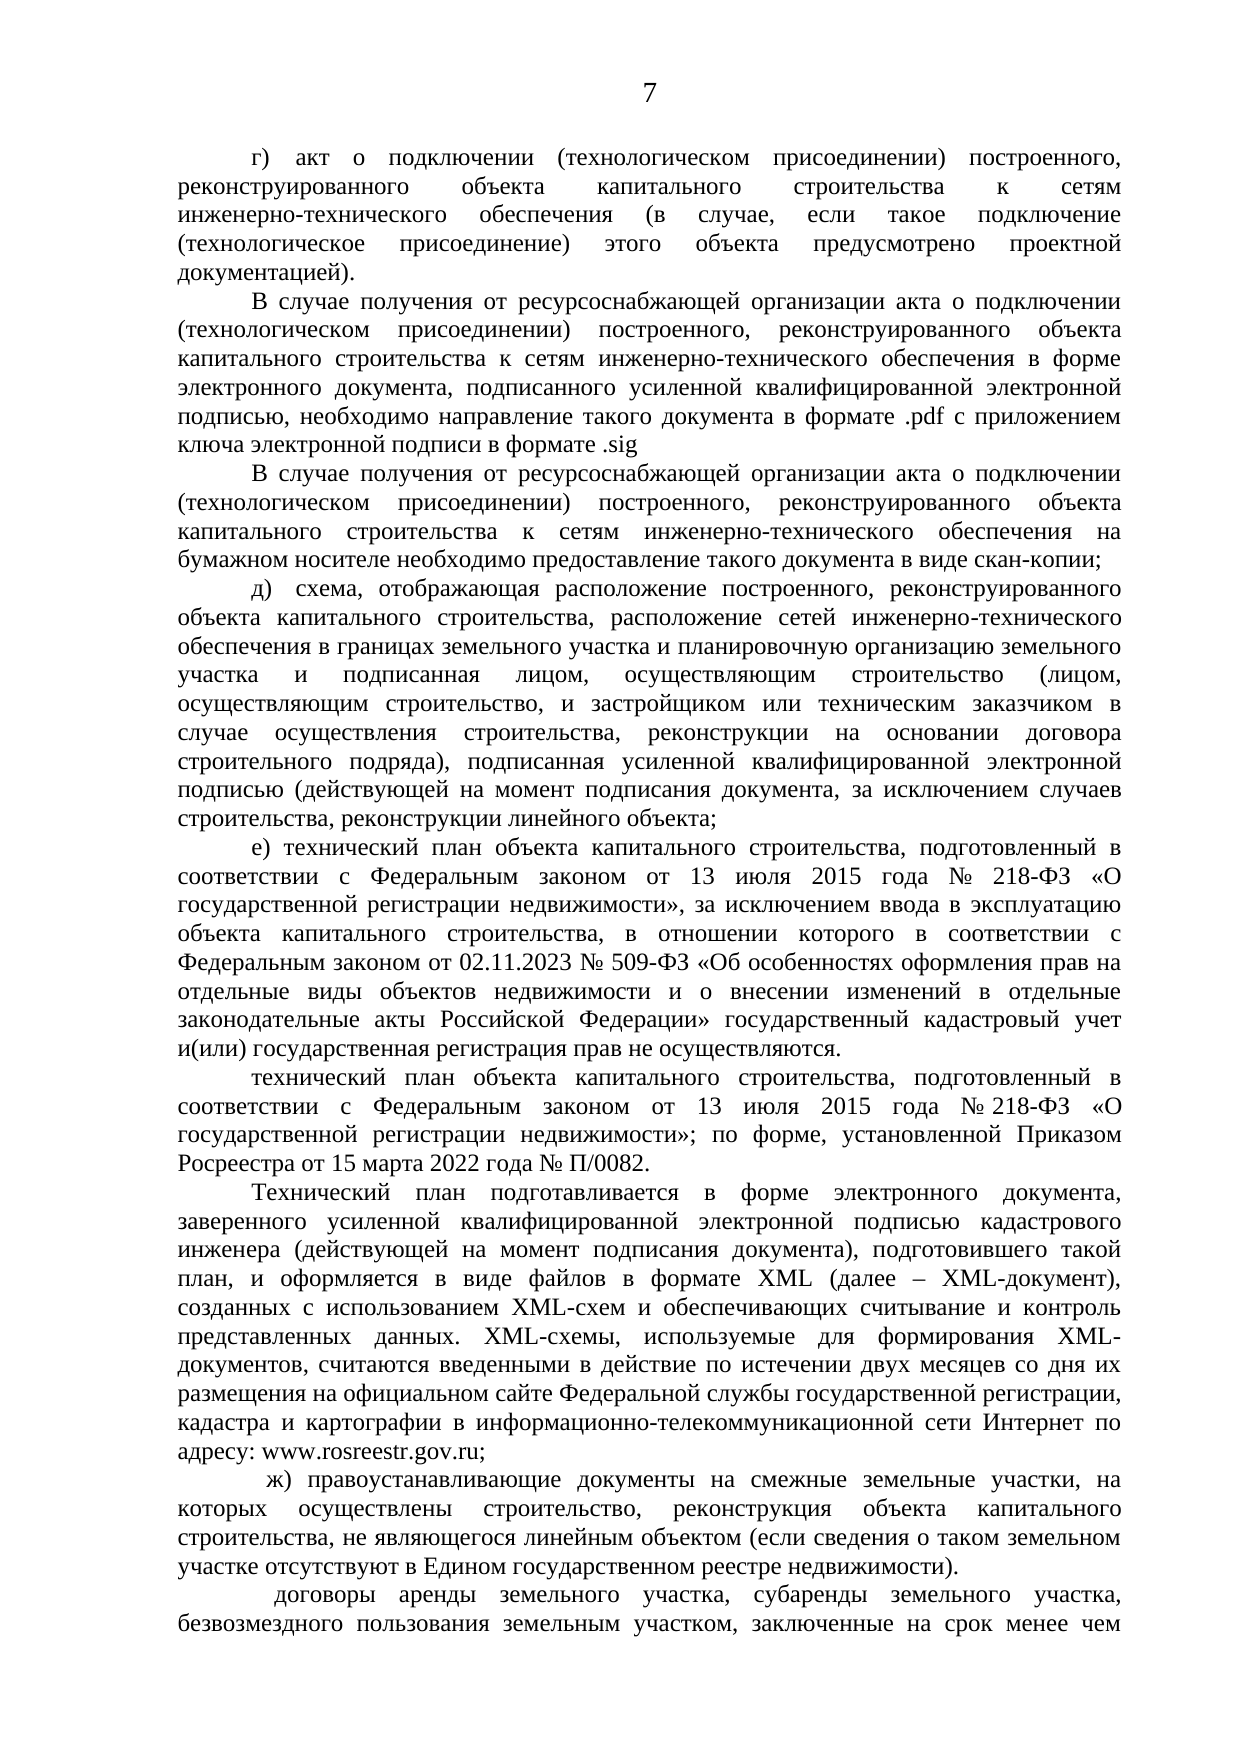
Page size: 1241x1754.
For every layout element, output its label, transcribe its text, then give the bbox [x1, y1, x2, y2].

text е) технический план объекта капитального строительства, подготовленный в соответствии с Федеральным законом от 13 июля 2015 года № 218-ФЗ «О государственной регистрации недвижимости», за исключением ввода в эксплуатацию объекта капитального строительства, в отношении которого в соответствии с Федеральным законом от 02.11.2023 № 509-ФЗ «Об особенностях оформления прав на отдельные виды объектов недвижимости и о внесении изменений в отдельные законодательные акты Российской Федерации» государственный кадастровый учет и(или) государственная регистрация прав не осуществляются. [177, 832, 1122, 1062]
list схема, отображающая расположение построенного, реконструированного объекта капитального строительства, расположение сетей инженерно-технического обеспечения в границах земельного участка и планировочную организацию земельного участка и подписанная лицом, осуществляющим строительство (лицом, осуществляющим строительство, и застройщиком или техническим заказчиком в случае осуществления строительства, реконструкции на основании договора строительного подряда), подписанная усиленной квалифицированной электронной подписью (действующей на момент подписания документа, за исключением случаев строительства, реконструкции линейного объекта; [177, 573, 1122, 832]
text В случае получения от ресурсоснабжающей организации акта о подключении (технологическом присоединении) построенного, реконструированного объекта капитального строительства к сетям инженерно-технического обеспечения на бумажном носителе необходимо предоставление такого документа в виде скан-копии; [177, 458, 1122, 573]
list акт о подключении (технологическом присоединении) построенного, реконструированного объекта капитального строительства к сетям инженерно-технического обеспечения (в случае, если такое подключение (технологическое присоединение) этого объекта предусмотрено проектной документацией). [177, 142, 1122, 286]
text В случае получения от ресурсоснабжающей организации акта о подключении (технологическом присоединении) построенного, реконструированного объекта капитального строительства к сетям инженерно-технического обеспечения в форме электронного документа, подписанного усиленной квалифицированной электронной подписью, необходимо направление такого документа в формате .pdf с приложением ключа электронной подписи в формате .sig [177, 286, 1122, 458]
text Технический план подготавливается в форме электронного документа, заверенного усиленной квалифицированной электронной подписью кадастрового инженера (действующей на момент подписания документа), подготовившего такой план, и оформляется в виде файлов в формате XML (далее – XML-документ), созданных с использованием XML-схем и обеспечивающих считывание и контроль представленных данных. XML-схемы, используемые для формирования XML-документов, считаются введенными в действие по истечении двух месяцев со дня их размещения на официальном сайте Федеральной службы государственной регистрации, кадастра и картографии в информационно-телекоммуникационной сети Интернет по адресу: www.rosreestr.gov.ru; [177, 1177, 1122, 1464]
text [177, 1579, 1122, 1637]
text ж) правоустанавливающие документы на смежные земельные участки, на которых осуществлены строительство, реконструкция объекта капитального строительства, не являющегося линейным объектом (если сведения о таком земельном участке отсутствуют в Едином государственном реестре недвижимости). [177, 1464, 1122, 1579]
list технический план объекта капитального строительства, подготовленный в соответствии с Федеральным законом от 13 июля 2015 года № 218-ФЗ «О государственной регистрации недвижимости»; по форме, установленной Приказом Росреестра от 15 марта 2022 года № П/0082. [177, 1062, 1122, 1177]
